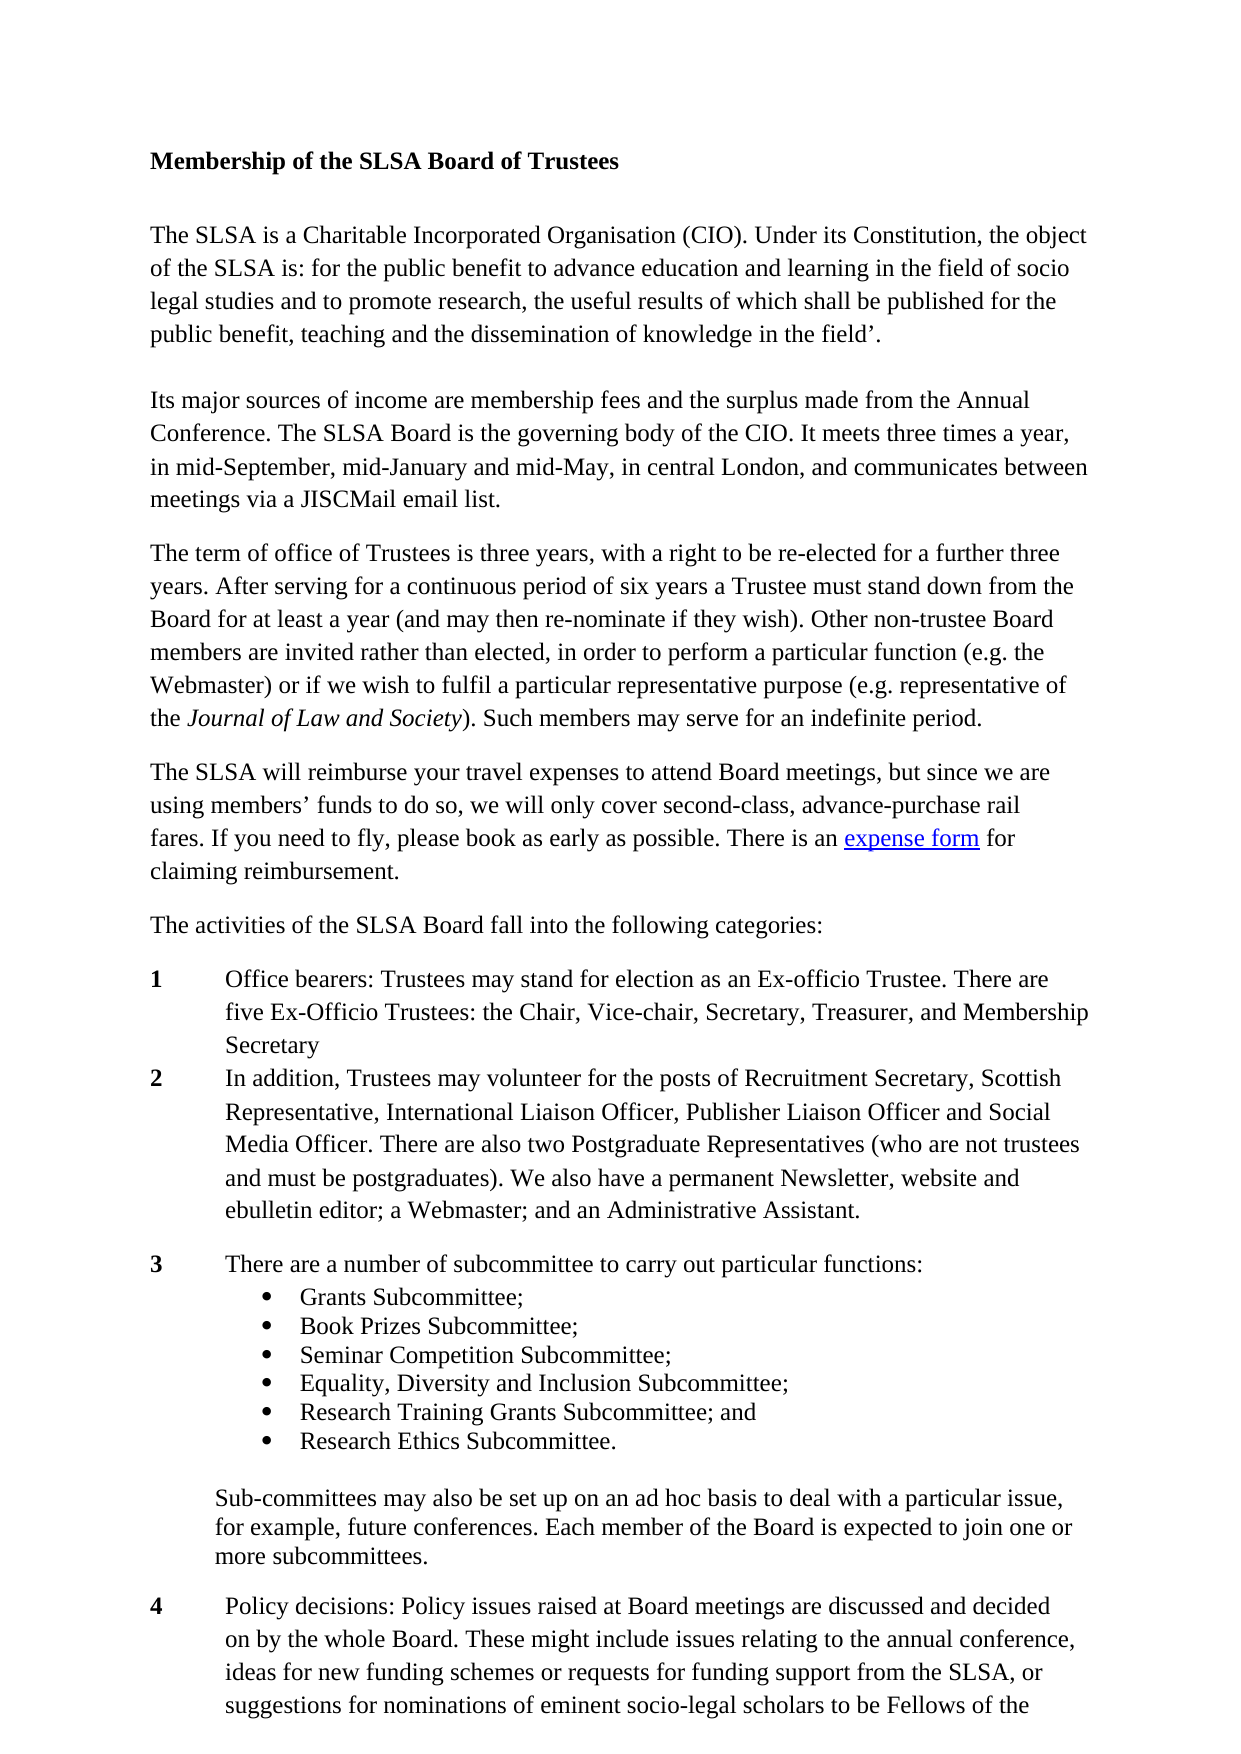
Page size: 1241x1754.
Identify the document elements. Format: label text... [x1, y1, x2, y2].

list Research Training Grants Subcommittee; and [262, 1397, 1089, 1426]
list Book Prizes Subcommittee; [262, 1311, 1089, 1340]
text Membership of the SLSA Board of Trustees [150, 146, 1101, 174]
text Its major sources of income are membership fees and the surplus made from the Annual Conference. The SLSA Board is the governing body of the CIO. It meets three times a year, in mid-September, mid-January and mid-May, in central London, and communicates between meetings via a JISCMail email list. [150, 386, 1090, 513]
text The term of office of Trustees is three years, with a right to be re-elected for a further three years. After serving for a continuous period of six years a Trustee must stand down from the Board for at least a year (and may then re-nominate if they wish). Other non-trustee Board members are invited rather than elected, in order to perform a particular function (e.g. the Webmaster) or if we wish to fulfil a particular representative purpose (e.g. representative of the Journal of Law and Society). Such members may serve for an indefinite period. [150, 538, 1084, 732]
list There are a number of subcommittee to carry out particular functions: [150, 1249, 1089, 1278]
text The SLSA is a Charitable Incorporated Organisation (CIO). Under its Constitution, the object of the SLSA is: for the public benefit to advance education and learning in the field of socio legal studies and to promote research, the useful results of which shall be published for the public benefit, teaching and the dissemination of knowledge in the field’. [150, 220, 1090, 348]
list Office bearers: Trustees may stand for election as an Ex-officio Trustee. There are five Ex-Officio Trustees: the Chair, Vice-chair, Secretary, Treasurer, and Membership Secretary [150, 964, 1089, 1059]
list Sub-committees may also be set up on an ad hoc basis to deal with a particular issue, for example, future conferences. Each member of the Board is expected to join one or more subcommittees. [214, 1483, 1089, 1570]
list Seminar Competition Subcommittee; [262, 1340, 1089, 1368]
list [150, 1591, 1078, 1718]
list Grants Subcommittee; [262, 1282, 1089, 1311]
text The SLSA will reimburse your travel expenses to attend Board meetings, but since we are using members’ funds to do so, we will only cover second-class, advance-purchase rail fares. If you need to fly, please book as early as possible. There is an expense form for claiming reimbursement. [150, 757, 1079, 885]
list Research Ethics Subcommittee. [262, 1426, 1089, 1455]
list In addition, Trustees may volunteer for the posts of Recruitment Secretary, Scottish Representative, International Liaison Officer, Publisher Liaison Officer and Social Media Officer. There are also two Postgraduate Representatives (who are not trustees and must be postgraduates). We also have a permanent Newsletter, website and ebulletin editor; a Webmaster; and an Administrative Assistant. [150, 1063, 1089, 1224]
list Equality, Diversity and Inclusion Subcommittee; [262, 1368, 1089, 1397]
text The activities of the SLSA Board fall into the following categories: [150, 910, 1101, 939]
